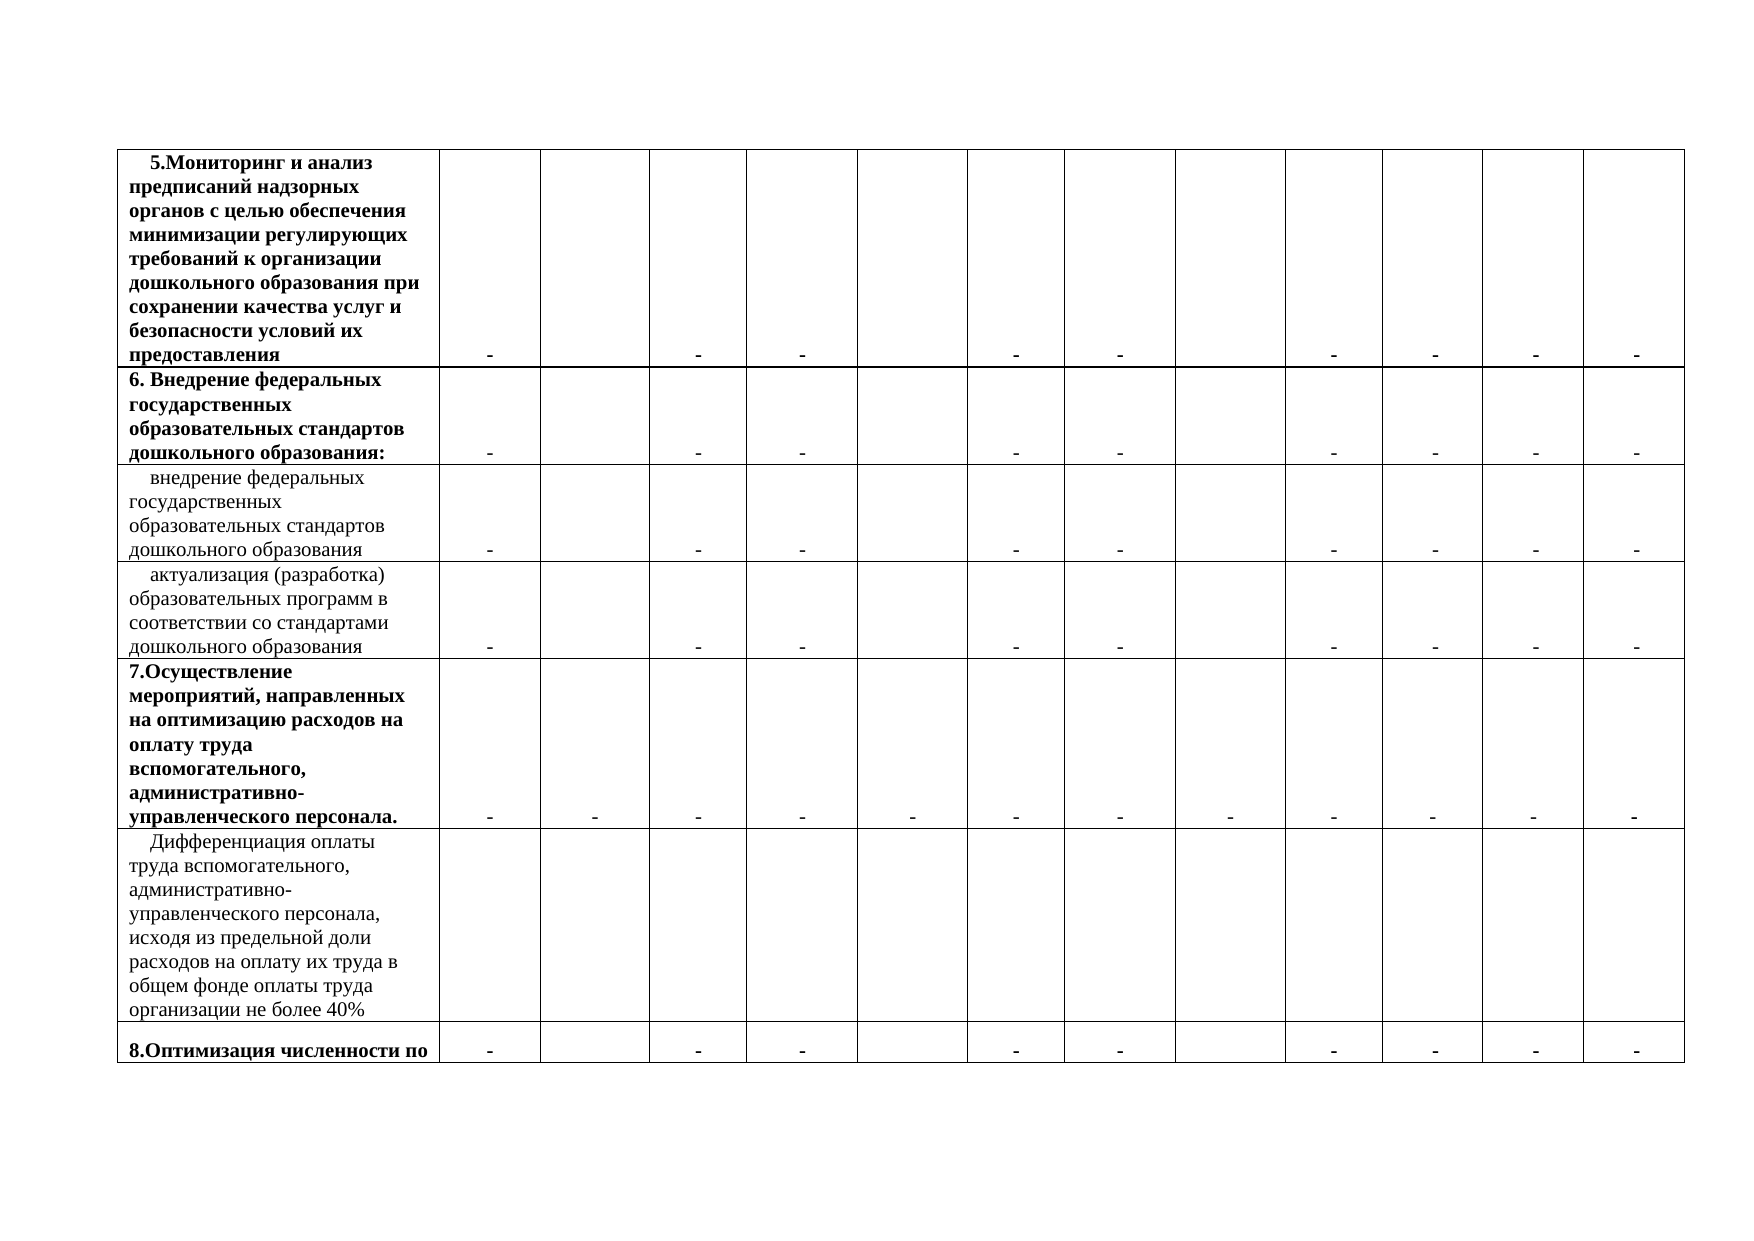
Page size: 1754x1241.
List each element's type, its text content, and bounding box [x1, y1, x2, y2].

table_cell - [1286, 465, 1382, 561]
table_cell - [968, 150, 1064, 366]
table_cell - [1286, 368, 1382, 464]
table_cell - [440, 562, 540, 658]
table_cell - [1065, 368, 1175, 464]
table_cell внедрение федеральных государственных образовательных стандартов дошкольного образования [118, 465, 439, 561]
table_cell [858, 465, 967, 561]
table_cell 5.Мониторинг и анализ предписаний надзорных органов с целью обеспечения минимизации регулирующих требований к организации дошкольного образования при сохранении качества услуг и безопасности условий их предоставления [118, 150, 439, 366]
table_cell - [1286, 1022, 1382, 1062]
table_cell - [440, 368, 540, 464]
table_cell - [1065, 659, 1175, 828]
table_cell [1176, 465, 1285, 561]
table_cell - [1584, 150, 1684, 366]
table_cell - [968, 659, 1064, 828]
table_cell - [440, 150, 540, 366]
table_cell - [1383, 562, 1482, 658]
table_cell - [440, 465, 540, 561]
table_cell [440, 829, 540, 1021]
table_cell - [1483, 562, 1583, 658]
table_cell - [1584, 659, 1684, 828]
table_cell [858, 150, 967, 366]
table_cell [1584, 829, 1684, 1021]
table_cell - [968, 368, 1064, 464]
table_cell 6. Внедрение федеральных государственных образовательных стандартов дошкольного образования: [118, 368, 439, 464]
table_cell - [747, 150, 857, 366]
table_cell - [968, 562, 1064, 658]
table_cell [858, 1022, 967, 1062]
table_cell [968, 829, 1064, 1021]
table_cell Дифференциация оплаты труда вспомогательного, административно-управленческого персонала, исходя из предельной доли расходов на оплату их труда в общем фонде оплаты труда организации не более 40% [118, 829, 439, 1021]
table_cell [1383, 829, 1482, 1021]
table_cell - [1584, 1022, 1684, 1062]
table_cell - [650, 562, 746, 658]
table_cell - [1176, 659, 1285, 828]
table_cell - [1483, 465, 1583, 561]
table_cell - [440, 659, 540, 828]
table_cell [118, 1022, 439, 1062]
table_cell - [1383, 368, 1482, 464]
table_cell - [1065, 1022, 1175, 1062]
table_cell [1176, 562, 1285, 658]
table_cell [541, 1022, 649, 1062]
table_cell [541, 829, 649, 1021]
table_cell [1176, 1022, 1285, 1062]
table_cell [1286, 829, 1382, 1021]
table_cell - [747, 562, 857, 658]
table_cell [1176, 829, 1285, 1021]
table_cell [858, 368, 967, 464]
table_cell - [541, 659, 649, 828]
table_cell - [1584, 368, 1684, 464]
table_cell - [1065, 465, 1175, 561]
table_cell - [1383, 465, 1482, 561]
table_cell - [440, 1022, 540, 1062]
table_cell - [1383, 150, 1482, 366]
table_cell [1065, 829, 1175, 1021]
table_cell - [650, 368, 746, 464]
table_cell - [1483, 1022, 1583, 1062]
table_cell - [747, 368, 857, 464]
table_cell - [1584, 465, 1684, 561]
table_cell - [1584, 562, 1684, 658]
table_cell [541, 368, 649, 464]
table_cell [1483, 829, 1583, 1021]
table_cell - [1286, 659, 1382, 828]
table_cell - [1483, 659, 1583, 828]
table_cell - [858, 659, 967, 828]
table_cell - [1383, 659, 1482, 828]
table_cell - [650, 150, 746, 366]
table_cell [747, 829, 857, 1021]
table_cell [541, 562, 649, 658]
table_cell - [1286, 562, 1382, 658]
table_cell - [650, 659, 746, 828]
table_cell [858, 562, 967, 658]
table_cell - [1483, 150, 1583, 366]
table_cell - [1065, 562, 1175, 658]
table_cell - [747, 659, 857, 828]
table_cell [541, 465, 649, 561]
table_cell [1176, 150, 1285, 366]
table_cell - [1065, 150, 1175, 366]
table_cell - [968, 1022, 1064, 1062]
table_cell [858, 829, 967, 1021]
table_cell - [650, 465, 746, 561]
table_cell [650, 829, 746, 1021]
table_cell - [1286, 150, 1382, 366]
table_cell 7.Осуществление мероприятий, направленных на оптимизацию расходов на оплату труда вспомогательного, административно-управленческого персонала. [118, 659, 439, 828]
table_cell [1176, 368, 1285, 464]
table_cell - [1483, 368, 1583, 464]
table_cell - [968, 465, 1064, 561]
table_cell - [747, 1022, 857, 1062]
table_cell актуализация (разработка) образовательных программ в соответствии со стандартами дошкольного образования [118, 562, 439, 658]
table_cell - [1383, 1022, 1482, 1062]
table_cell - [747, 465, 857, 561]
table_cell - [650, 1022, 746, 1062]
table_cell [541, 150, 649, 366]
